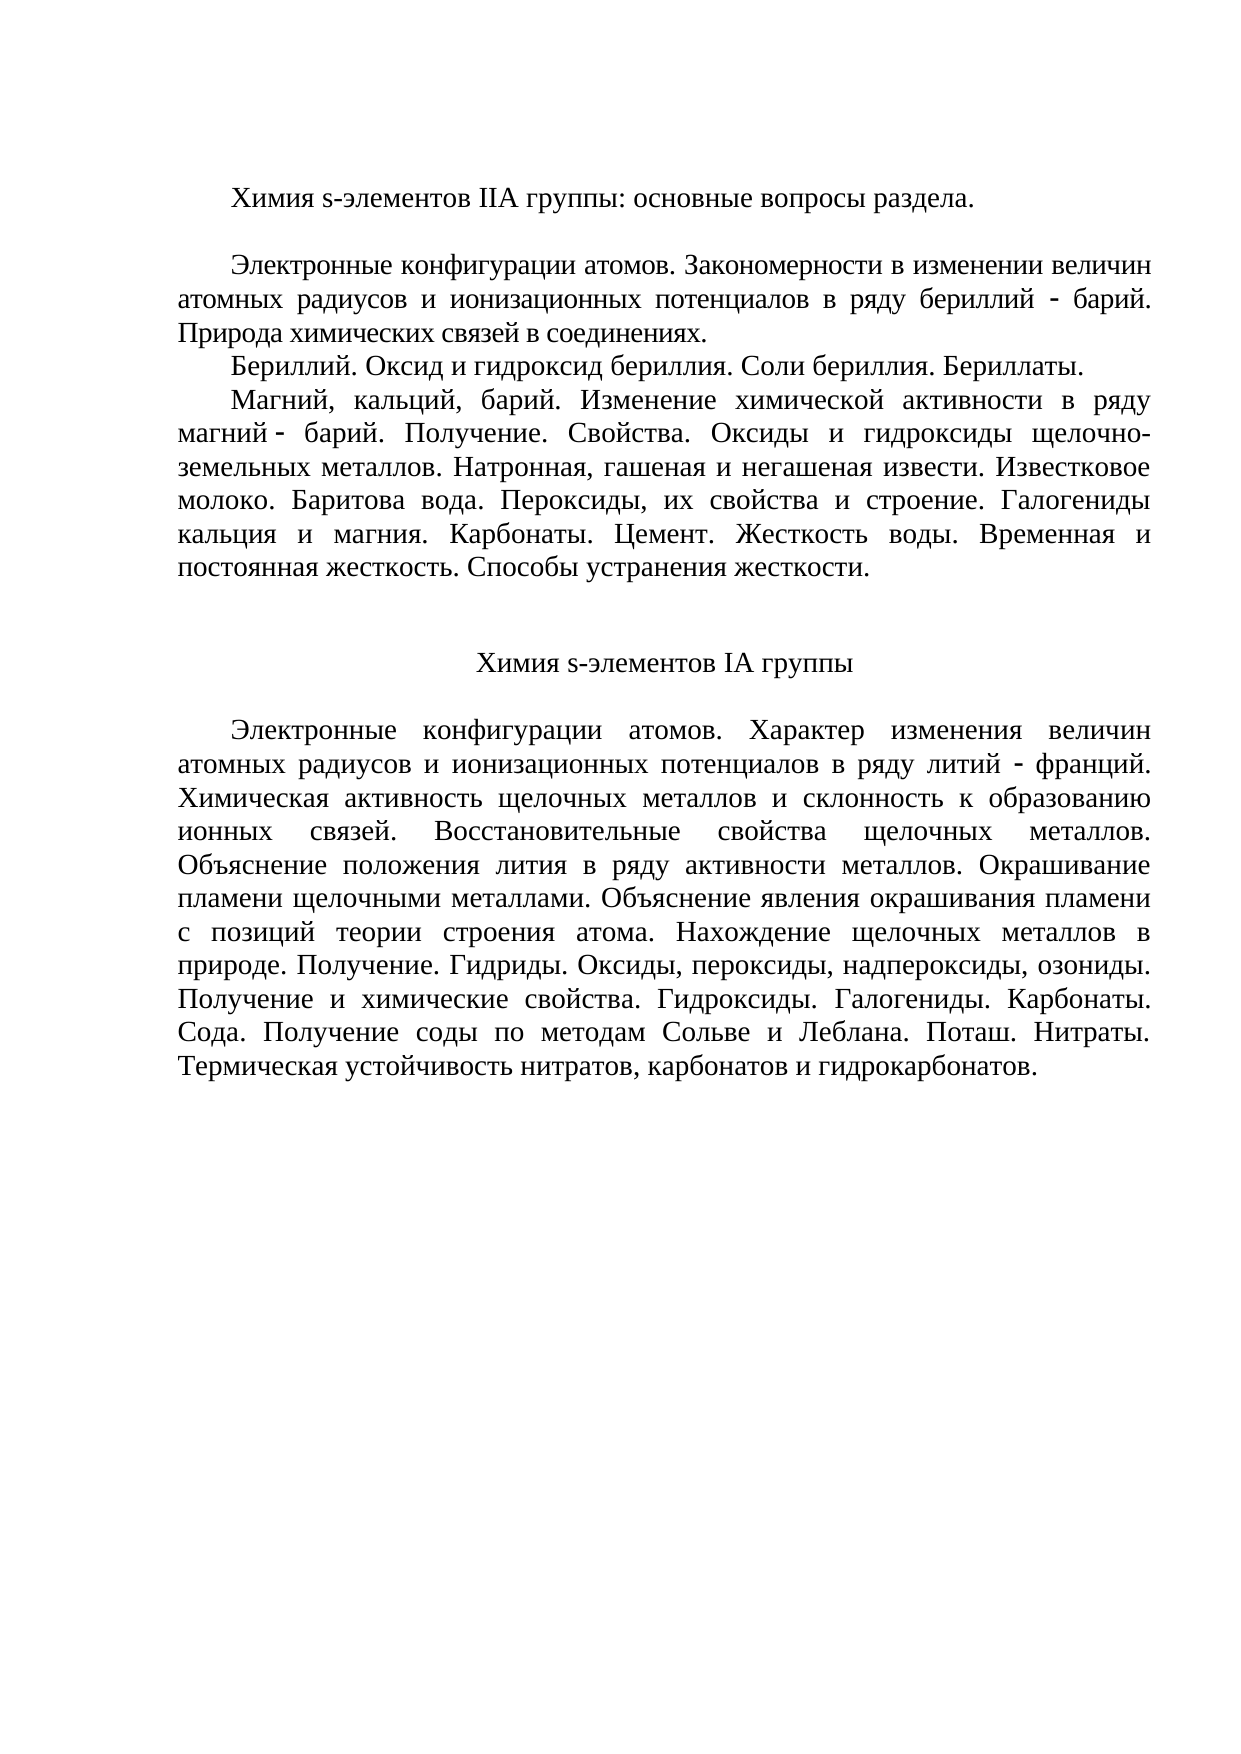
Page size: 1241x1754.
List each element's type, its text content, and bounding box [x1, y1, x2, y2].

text Бериллий. Оксид и гидроксид бериллия. Соли бериллия. Бериллаты. [177, 348, 1152, 382]
text Магний, кальций, барий. Изменение химической активности в ряду магний барий. Получение. Свойства. Оксиды и гидроксиды щелочно-земельных металлов. Натронная, гашеная и негашеная извести. Известковое молоко. Баритова вода. Пероксиды, их свойства и строение. Галогениды кальция и магния. Карбонаты. Цемент. Жесткость воды. Временная и постоянная жесткость. Способы устранения жесткости. [177, 382, 1152, 583]
text Электронные конфигурации атомов. Характер изменения величин атомных радиусов и ионизационных потенциалов в ряду литий франций. Химическая активность щелочных металлов и склонность к образованию ионных связей. Восстановительные свойства щелочных металлов. Объяснение положения лития в ряду активности металлов. Окрашивание пламени щелочными металлами. Объяснение явления окрашивания пламени с позиций теории строения атома. Нахождение щелочных металлов в природе. Получение. Гидриды. Оксиды, пероксиды, надпероксиды, озониды. Получение и химические свойства. Гидроксиды. Галогениды. Карбонаты. Сода. Получение соды по методам Сольве и Леблана. Поташ. Нитраты. Термическая устойчивость нитратов, карбонатов и гидрокарбонатов. [177, 712, 1152, 1082]
text Химия s-элементов IА группы [177, 645, 1152, 679]
text Химия s-элементов IIА группы: основные вопросы раздела. [177, 180, 1152, 214]
text Электронные конфигурации атомов. Закономерности в изменении величин атомных радиусов и ионизационных потенциалов в ряду бериллий барий. Природа химических связей в соединениях. [177, 247, 1152, 348]
